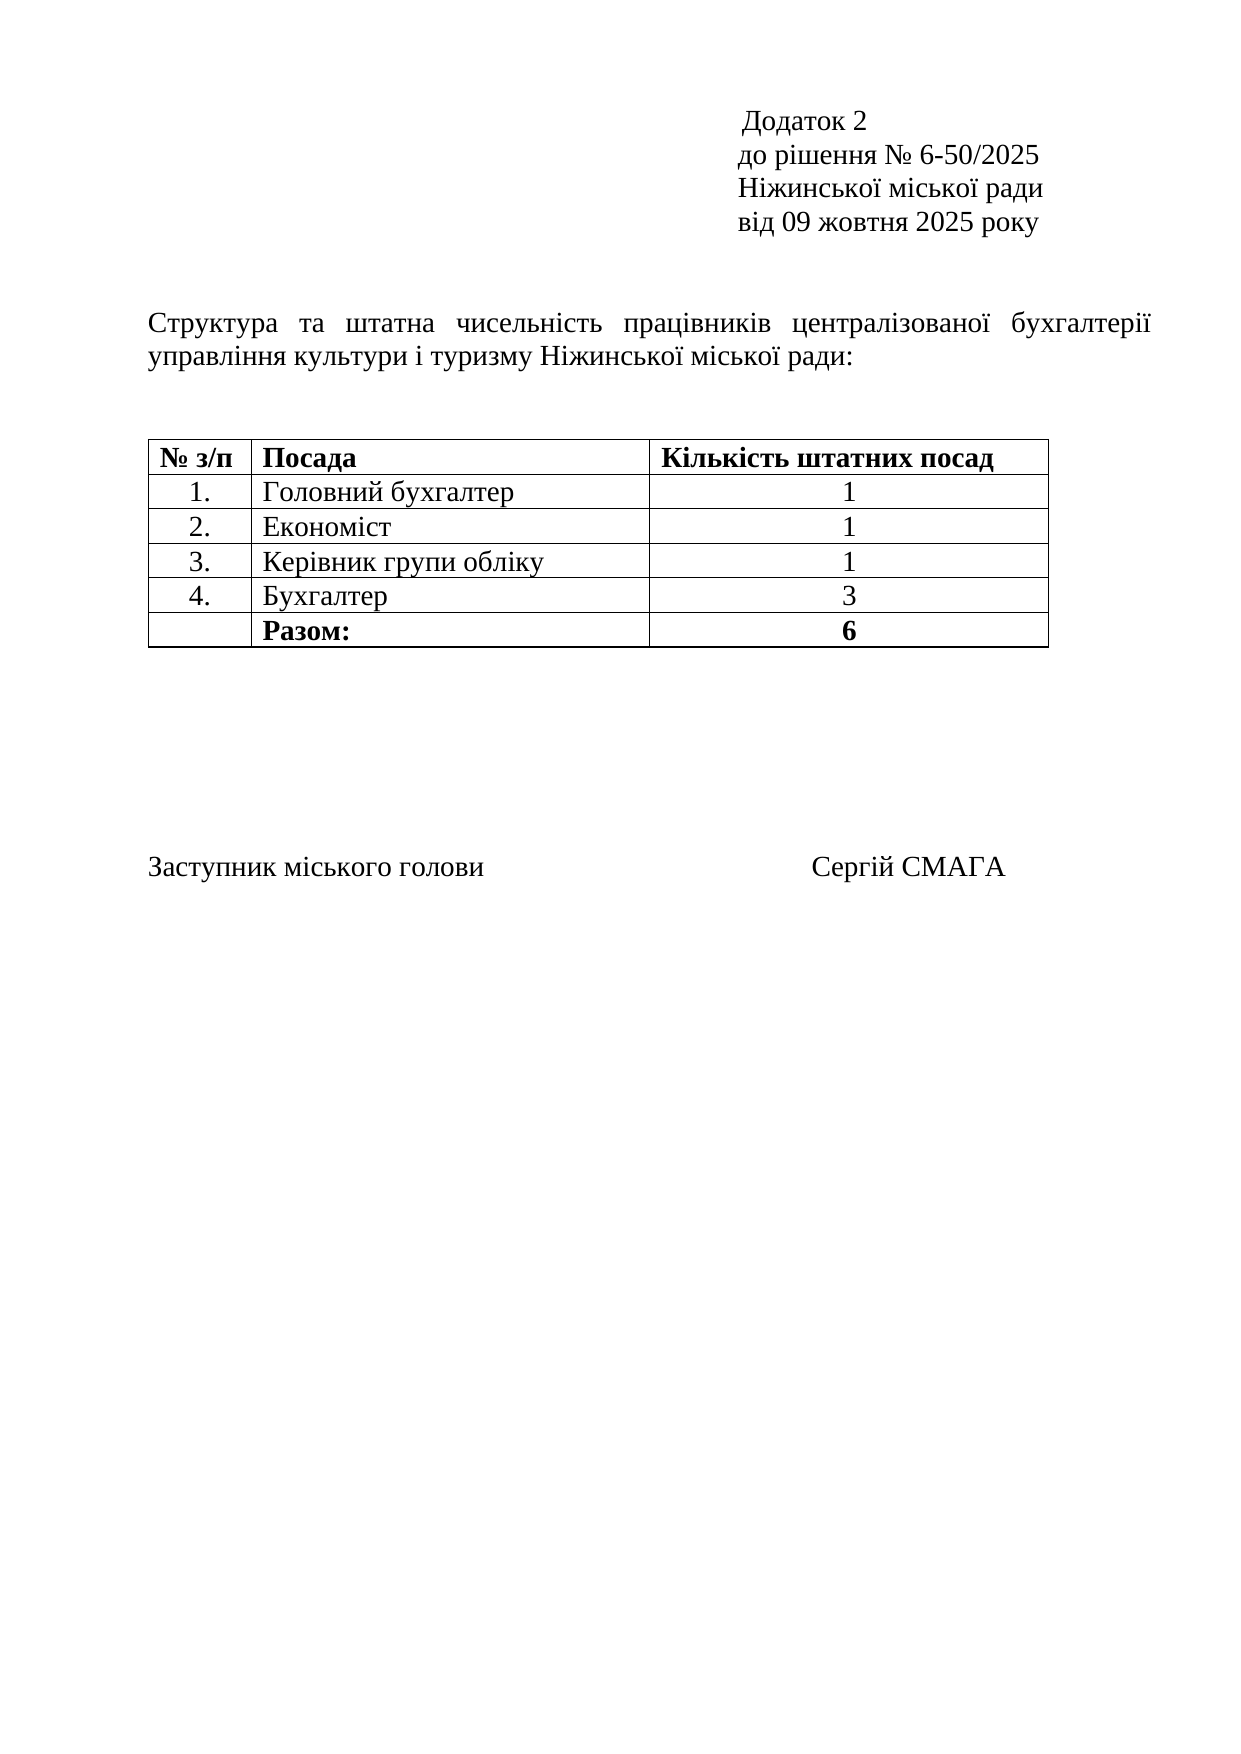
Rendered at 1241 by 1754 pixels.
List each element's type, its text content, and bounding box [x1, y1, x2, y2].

table_cell Разом: [252, 613, 649, 646]
text Заступник міського голови Сергій СМАГА [148, 849, 1152, 882]
table_cell Бухгалтер [252, 578, 649, 612]
table_cell 3. [149, 544, 251, 577]
table_cell 1 [650, 544, 1048, 577]
text від 09 жовтня 2025 року [148, 204, 1152, 238]
table_cell 6 [650, 613, 1048, 646]
text до рішення № 6-50/2025 [664, 137, 1152, 171]
table_cell [149, 613, 251, 646]
table_cell 3 [650, 578, 1048, 612]
table_cell Керівник групи обліку [252, 544, 649, 577]
table_cell 1 [650, 509, 1048, 543]
table_cell Економіст [252, 509, 649, 543]
table_header Посада [252, 440, 649, 473]
text Ніжинської міської ради [664, 171, 1152, 204]
table_cell 1 [650, 475, 1048, 508]
table_cell 2. [149, 509, 251, 543]
table_header № з/п [149, 440, 251, 473]
table_cell Головний бухгалтер [252, 475, 649, 508]
text Структура та штатна чисельність працівників централізованої бухгалтерії управління культури і туризму Ніжинської міської ради: [148, 305, 1152, 372]
table_cell 1. [149, 475, 251, 508]
table_header Кількість штатних посад [650, 440, 1048, 473]
text Додаток 2 [148, 103, 1152, 137]
table_cell 4. [149, 578, 251, 612]
